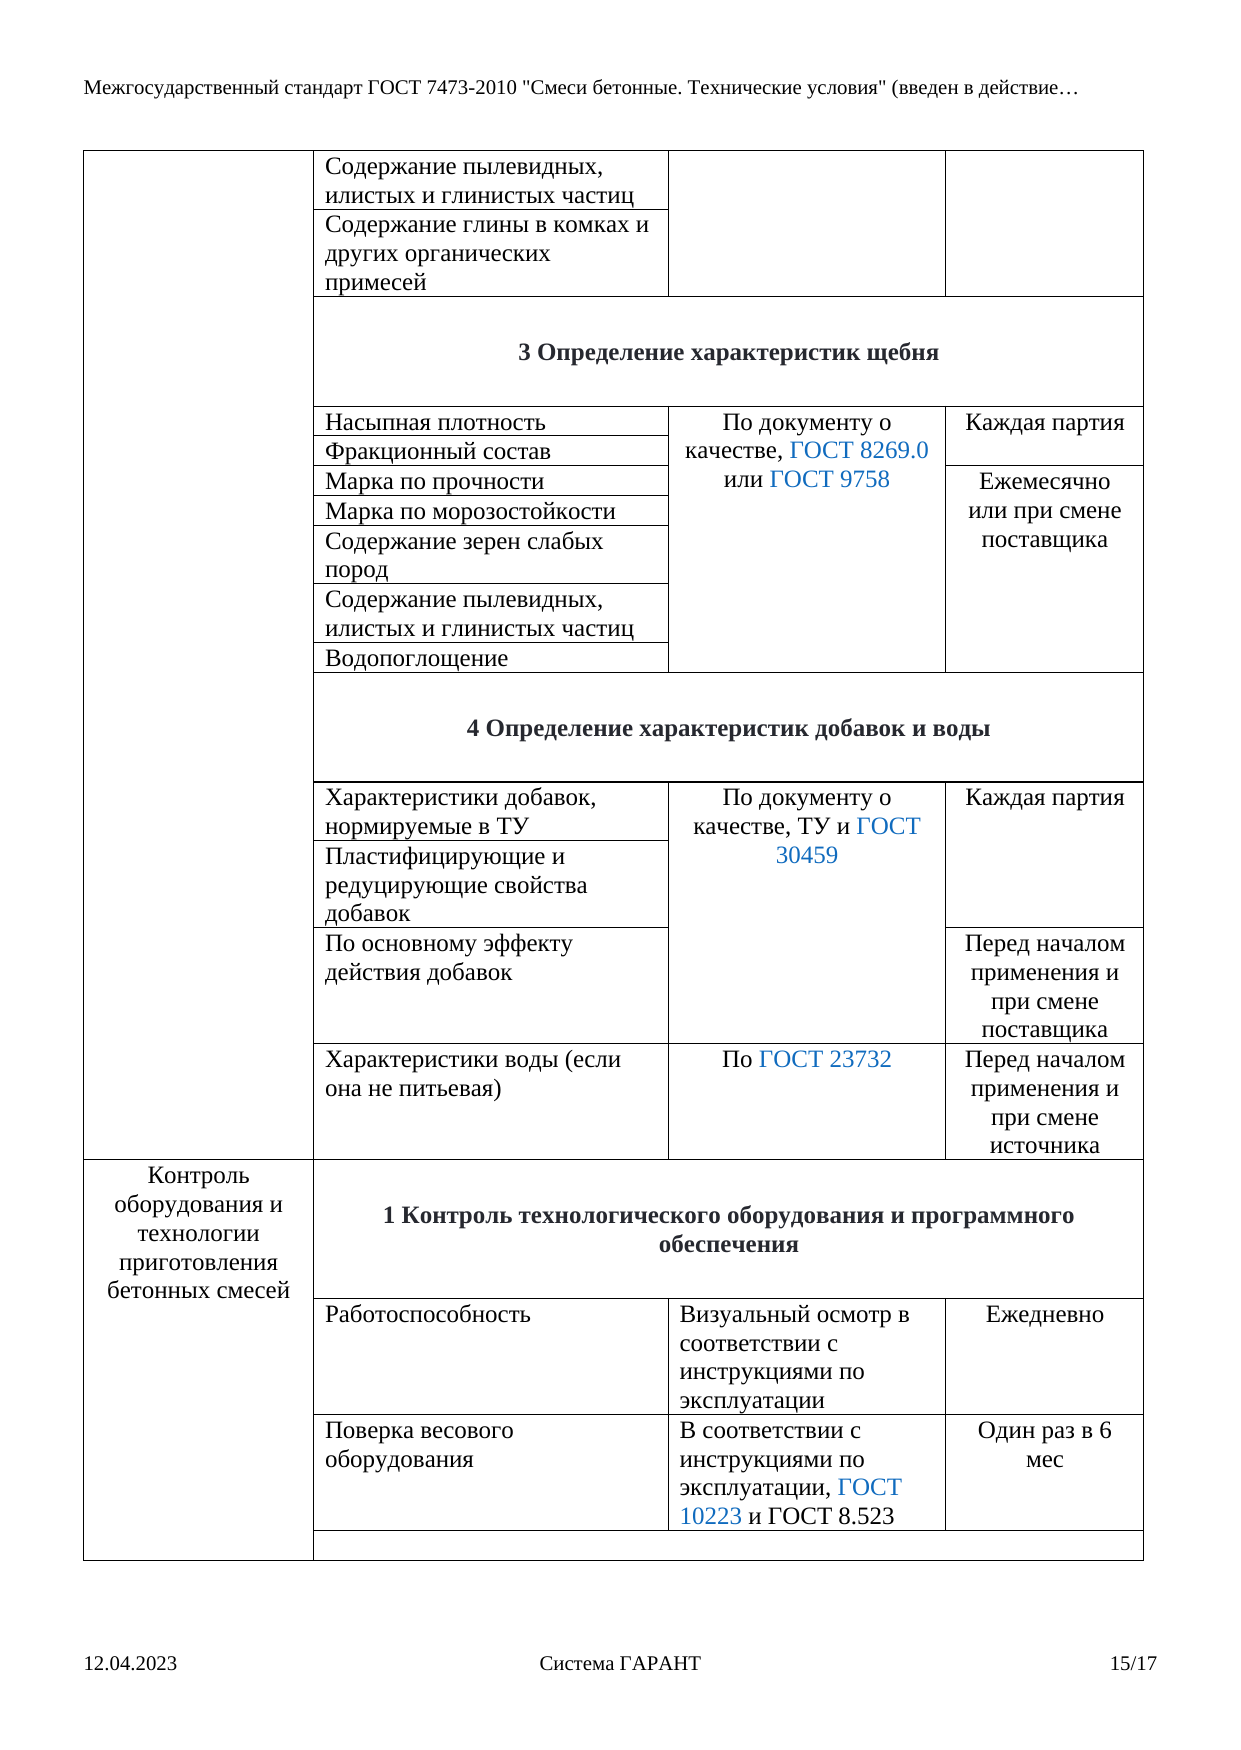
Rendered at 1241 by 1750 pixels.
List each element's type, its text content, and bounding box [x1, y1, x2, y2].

table_cell По ГОСТ 23732 [669, 1044, 945, 1159]
table_cell Каждая партия [946, 783, 1143, 927]
table_cell Визуальный осмотр в соответствии с инструкциями по эксплуатации [669, 1299, 945, 1414]
table_cell Содержание пылевидных, илистых и глинистых частиц [314, 151, 668, 208]
table_cell По документу о качестве, ТУ и ГОСТ 30459 [669, 783, 945, 1043]
table_cell Фракционный состав [314, 436, 668, 465]
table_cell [314, 1531, 1143, 1560]
table_cell Характеристики воды (если она не питьевая) [314, 1044, 668, 1159]
table_cell Каждая партия [946, 407, 1143, 465]
table_cell Содержание пылевидных, илистых и глинистых частиц [314, 584, 668, 642]
table_cell Поверка весового оборудования [314, 1415, 668, 1530]
table_cell Ежемесячно или при смене поставщика [946, 466, 1143, 672]
table_cell По основному эффекту действия добавок [314, 928, 668, 1043]
table_cell Перед началом применения и при смене поставщика [946, 928, 1143, 1043]
table_cell Марка по прочности [314, 466, 668, 495]
table_cell 3 Определение характеристик щебня [314, 297, 1143, 406]
table_cell Перед началом применения и при смене источника [946, 1044, 1143, 1159]
table_cell По документу о качестве, ГОСТ 8269.0 или ГОСТ 9758 [669, 407, 945, 672]
table_cell Работоспособность [314, 1299, 668, 1414]
table_cell Контроль оборудования и технологии приготовления бетонных смесей [84, 1160, 313, 1560]
table_cell 1 Контроль технологического оборудования и программного обеспечения [314, 1160, 1143, 1298]
table_cell Водопоглощение [314, 643, 668, 672]
table_cell Содержание зерен слабых пород [314, 526, 668, 583]
table_cell Характеристики добавок, нормируемые в ТУ [314, 783, 668, 840]
table_cell Марка по морозостойкости [314, 496, 668, 525]
table_cell Содержание глины в комках и других органических примесей [314, 210, 668, 296]
table_cell Ежедневно [946, 1299, 1143, 1414]
table_cell 4 Определение характеристик добавок и воды [314, 673, 1143, 781]
table_cell Насыпная плотность [314, 407, 668, 435]
table_cell В соответствии с инструкциями по эксплуатации, ГОСТ 10223 и ГОСТ 8.523 [669, 1415, 945, 1530]
table_cell Пластифицирующие и редуцирующие свойства добавок [314, 841, 668, 927]
table_cell Один раз в 6 мес [946, 1415, 1143, 1530]
